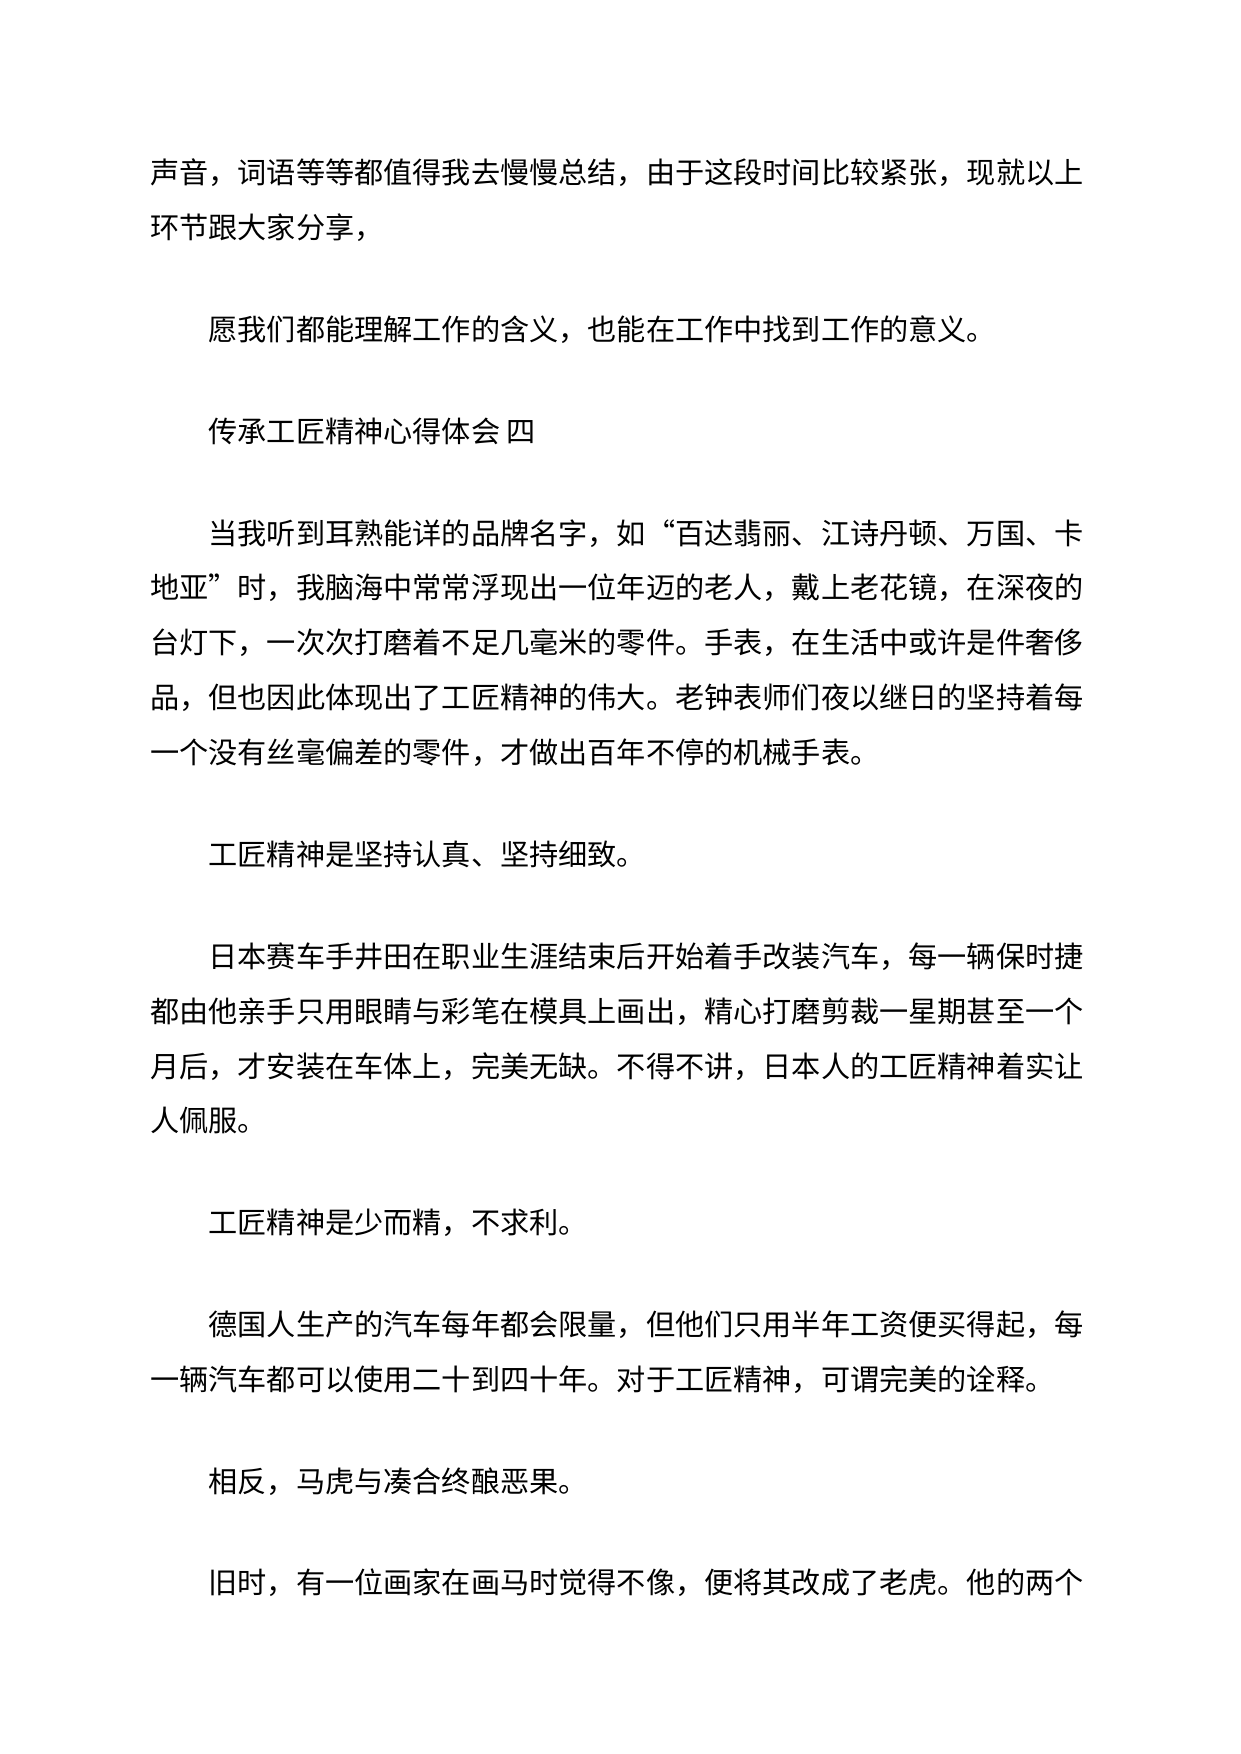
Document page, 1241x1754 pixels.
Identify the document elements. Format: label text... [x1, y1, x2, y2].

text 相反，马虎与凑合终酿恶果。 [150, 1458, 1090, 1501]
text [150, 1560, 1090, 1602]
text 工匠精神是少而精，不求利。 [150, 1200, 1090, 1242]
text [150, 150, 1090, 247]
text 日本赛车手井田在职业生涯结束后开始着手改装汽车，每一辆保时捷都由他亲手只用眼睛与彩笔在模具上画出，精心打磨剪裁一星期甚至一个月后，才安装在车体上，完美无缺。不得不讲，日本人的工匠精神着实让人佩服。 [150, 933, 1090, 1140]
text 工匠精神是坚持认真、坚持细致。 [150, 832, 1090, 874]
text 传承工匠精神心得体会 四 [150, 408, 1090, 451]
text 德国人生产的汽车每年都会限量，但他们只用半年工资便买得起，每一辆汽车都可以使用二十到四十年。对于工匠精神，可谓完美的诠释。 [150, 1302, 1090, 1399]
text 当我听到耳熟能详的品牌名字，如“百达翡丽、江诗丹顿、万国、卡地亚”时，我脑海中常常浮现出一位年迈的老人，戴上老花镜，在深夜的台灯下，一次次打磨着不足几毫米的零件。手表，在生活中或许是件奢侈品，但也因此体现出了工匠精神的伟大。老钟表师们夜以继日的坚持着每一个没有丝毫偏差的零件，才做出百年不停的机械手表。 [150, 510, 1090, 772]
text 愿我们都能理解工作的含义，也能在工作中找到工作的意义。 [150, 307, 1090, 349]
